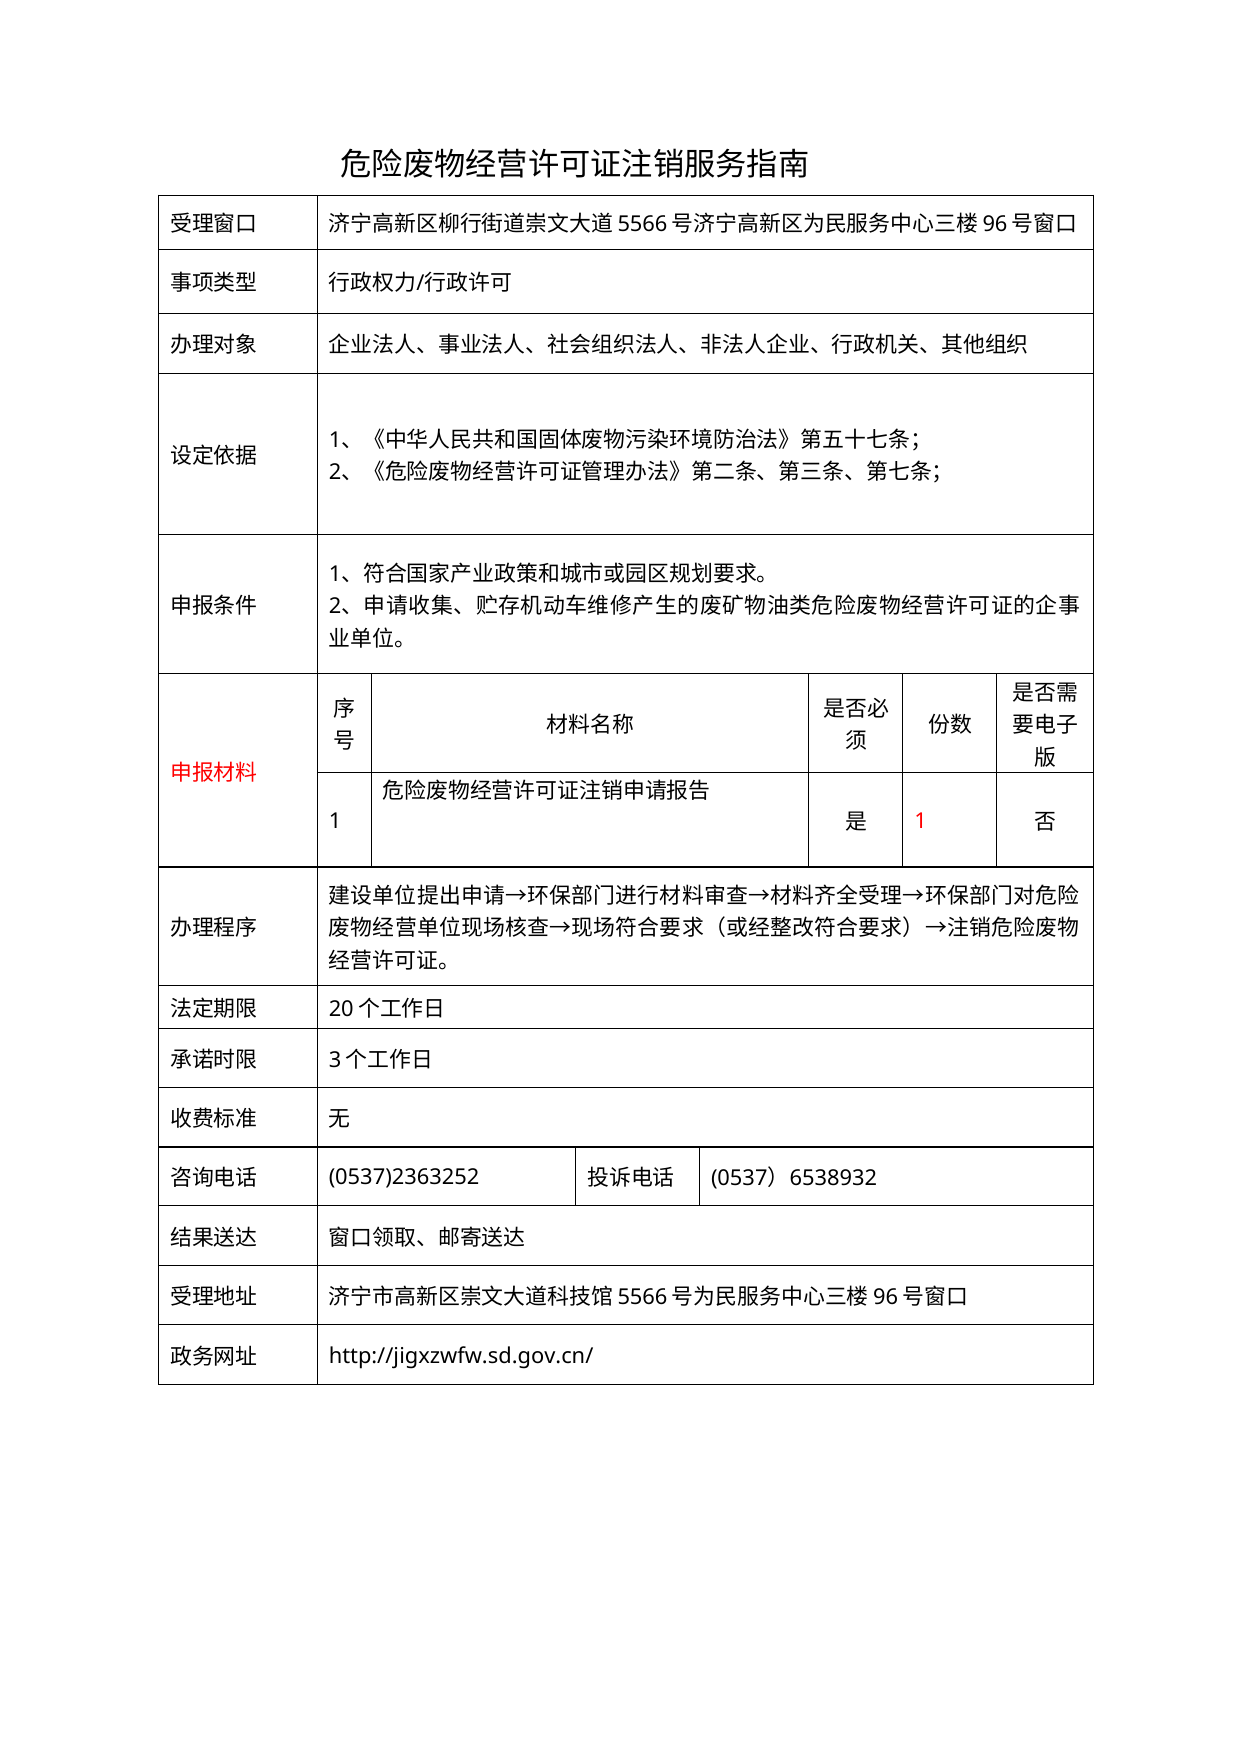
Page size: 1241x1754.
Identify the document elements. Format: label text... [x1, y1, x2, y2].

table_cell 无 [318, 1088, 1093, 1146]
table_cell 咨询电话 [159, 1148, 317, 1205]
table_cell 承诺时限 [159, 1029, 317, 1087]
table_cell 是否需要电子版 [997, 674, 1093, 772]
table_cell 1 [318, 773, 371, 866]
table_cell 投诉电话 [576, 1148, 699, 1205]
table_cell 收费标准 [159, 1088, 317, 1146]
table_cell 20个工作日 [318, 986, 1093, 1028]
table_cell 法定期限 [159, 986, 317, 1028]
table_cell 结果送达 [159, 1206, 317, 1265]
table_cell 否 [997, 773, 1093, 866]
table_cell 济宁市高新区崇文大道科技馆5566号为民服务中心三楼96号窗口 [318, 1266, 1093, 1324]
table_header 济宁高新区柳行街道崇文大道5566号济宁高新区为民服务中心三楼96号窗口 [318, 196, 1093, 248]
table_cell 办理程序 [159, 868, 317, 985]
table_cell 材料名称 [372, 674, 808, 772]
table_cell (0537）6538932 [700, 1148, 1093, 1205]
table_cell 建设单位提出申请→环保部门进行材料审查→材料齐全受理→环保部门对危险废物经营单位现场核查→现场符合要求（或经整改符合要求）→注销危险废物经营许可证。 [318, 868, 1093, 985]
table_cell 行政权力/行政许可 [318, 250, 1093, 313]
table_cell 序号 [318, 674, 371, 772]
table_header 受理窗口 [159, 196, 317, 248]
table_cell 办理对象 [159, 314, 317, 372]
table_cell 是 [809, 773, 902, 866]
table_cell 1 [903, 773, 996, 866]
table_cell 3个工作日 [318, 1029, 1093, 1087]
table_cell http://jigxzwfw.sd.gov.cn/ [318, 1325, 1093, 1384]
text 危险废物经营许可证注销服务指南 [165, 129, 1087, 194]
table_cell 申报材料 [159, 674, 317, 866]
table_cell 受理地址 [159, 1266, 317, 1324]
table_cell 事项类型 [159, 250, 317, 313]
table_cell 申报条件 [159, 535, 317, 673]
table_cell 窗口领取、邮寄送达 [318, 1206, 1093, 1265]
table_cell 政务网址 [159, 1325, 317, 1384]
table_cell 危险废物经营许可证注销申请报告 [372, 773, 808, 866]
table_cell (0537)2363252 [318, 1148, 575, 1205]
table_cell 份数 [903, 674, 996, 772]
table_cell 设定依据 [159, 374, 317, 534]
table_cell 1、符合国家产业政策和城市或园区规划要求。 2、申请收集、贮存机动车维修产生的废矿物油类危险废物经营许可证的企事业单位。 [318, 535, 1093, 673]
table_cell 企业法人、事业法人、社会组织法人、非法人企业、行政机关、其他组织 [318, 314, 1093, 372]
table_cell 是否必须 [809, 674, 902, 772]
table_cell 1、《中华人民共和国固体废物污染环境防治法》第五十七条； 2、《危险废物经营许可证管理办法》第二条、第三条、第七条； [318, 374, 1093, 534]
